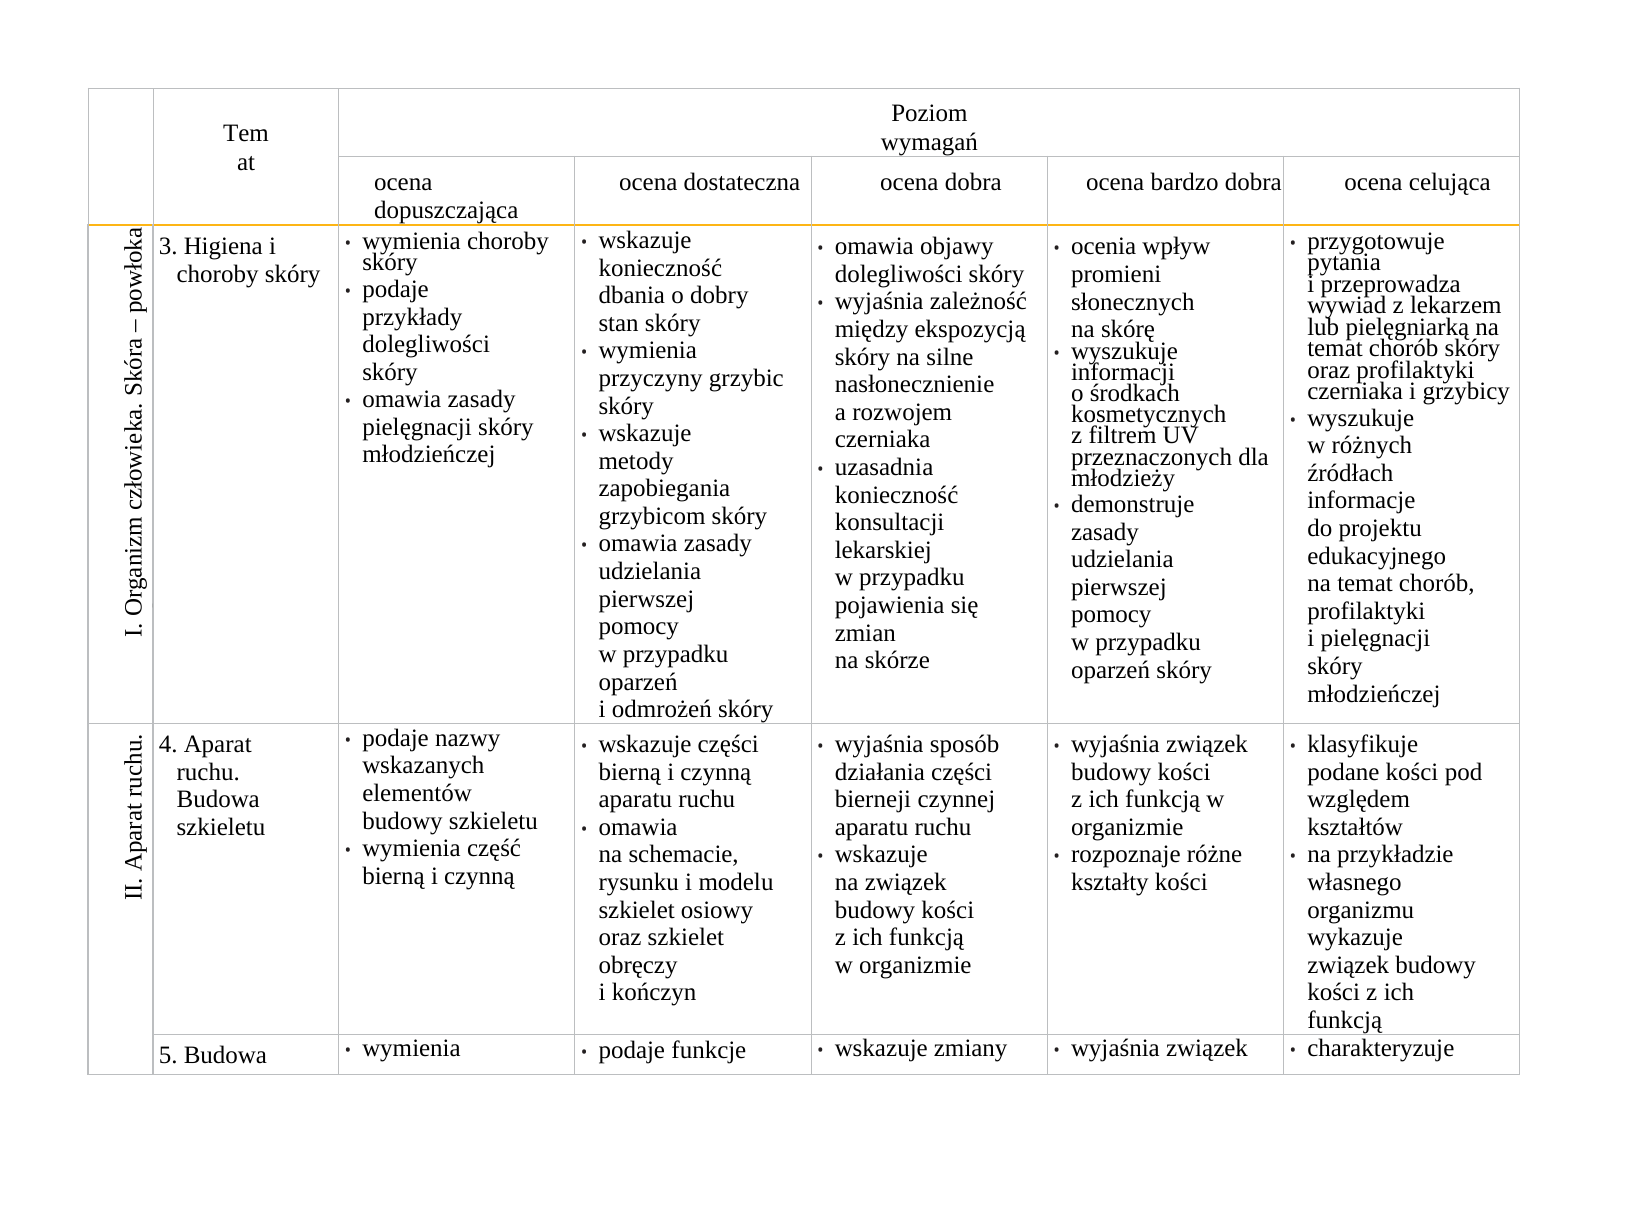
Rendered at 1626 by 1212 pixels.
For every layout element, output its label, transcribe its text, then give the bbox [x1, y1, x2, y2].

table_header [89, 89, 153, 224]
table_cell ocena celująca [1284, 157, 1519, 224]
table_header Poziom wymagań [339, 89, 1519, 156]
table_cell ocena dostateczna [575, 157, 811, 224]
table_cell II. Aparat ruchu. [89, 724, 152, 1074]
table_cell 3. Higiena i choroby skóry [154, 226, 338, 723]
table_cell podaje nazwy wskazanych elementów budowy szkieletu wymienia część bierną i czynną [339, 724, 574, 1034]
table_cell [1284, 1035, 1519, 1074]
table_cell wskazuje konieczność dbania o dobry stan skóry wymienia przyczyny grzybic skóry wskazuje metody zapobiegania grzybicom skóry omawia zasady udzielania pierwszej pomocy w przypadku oparzeń i odmrożeń skóry [575, 226, 811, 723]
table_cell I. Organizm człowieka. Skóra – powłoka ciała. [89, 226, 152, 723]
table_cell klasyfikuje podane kości pod względem kształtów na przykładzie własnego organizmu wykazuje związek budowy kości z ich funkcją [1284, 724, 1519, 1034]
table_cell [1048, 1035, 1283, 1074]
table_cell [812, 1035, 1047, 1074]
table_cell 4. Aparat ruchu. Budowa szkieletu [154, 724, 338, 1034]
table_cell ocena bardzo dobra [1048, 157, 1283, 224]
table_cell wymienia choroby skóry podaje przykłady dolegliwości skóry omawia zasady pielęgnacji skóry młodzieńczej [339, 226, 574, 723]
table_cell ocena dobra [812, 157, 1047, 224]
table_cell ocena dopuszczająca [339, 157, 574, 224]
table_cell 5. Budowa kości [154, 1035, 338, 1074]
table_cell przygotowuje pytania i przeprowadza wywiad z lekarzem lub pielęgniarką na temat chorób skóry oraz profilaktyki czerniaka i grzybicy wyszukuje w różnych źródłach informacje do projektu edukacyjnego na temat chorób, profilaktyki i pielęgnacji skóry młodzieńczej [1284, 226, 1519, 723]
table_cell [339, 1035, 574, 1074]
table_cell omawia objawy dolegliwości skóry wyjaśnia zależność między ekspozycją skóry na silne nasłonecznienie a rozwojem czerniaka uzasadnia konieczność konsultacji lekarskiej w przypadku pojawienia się zmian na skórze [812, 226, 1047, 723]
table_cell ocenia wpływ promieni słonecznych na skórę wyszukuje informacji o środkach kosmetycznych z filtrem UV przeznaczonych dla młodzieży demonstruje zasady udzielania pierwszej pomocy w przypadku oparzeń skóry [1048, 226, 1283, 723]
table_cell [575, 1035, 811, 1074]
table_header Temat [154, 89, 338, 224]
table_cell wyjaśnia związek budowy kości z ich funkcją w organizmie rozpoznaje różne kształty kości [1048, 724, 1283, 1034]
table_cell wyjaśnia sposób działania części bierneji czynnej aparatu ruchu wskazuje na związek budowy kości z ich funkcją w organizmie [812, 724, 1047, 1034]
table_cell wskazuje części bierną i czynną aparatu ruchu omawia na schemacie, rysunku i modelu szkielet osiowy oraz szkielet obręczy i kończyn [575, 724, 811, 1034]
